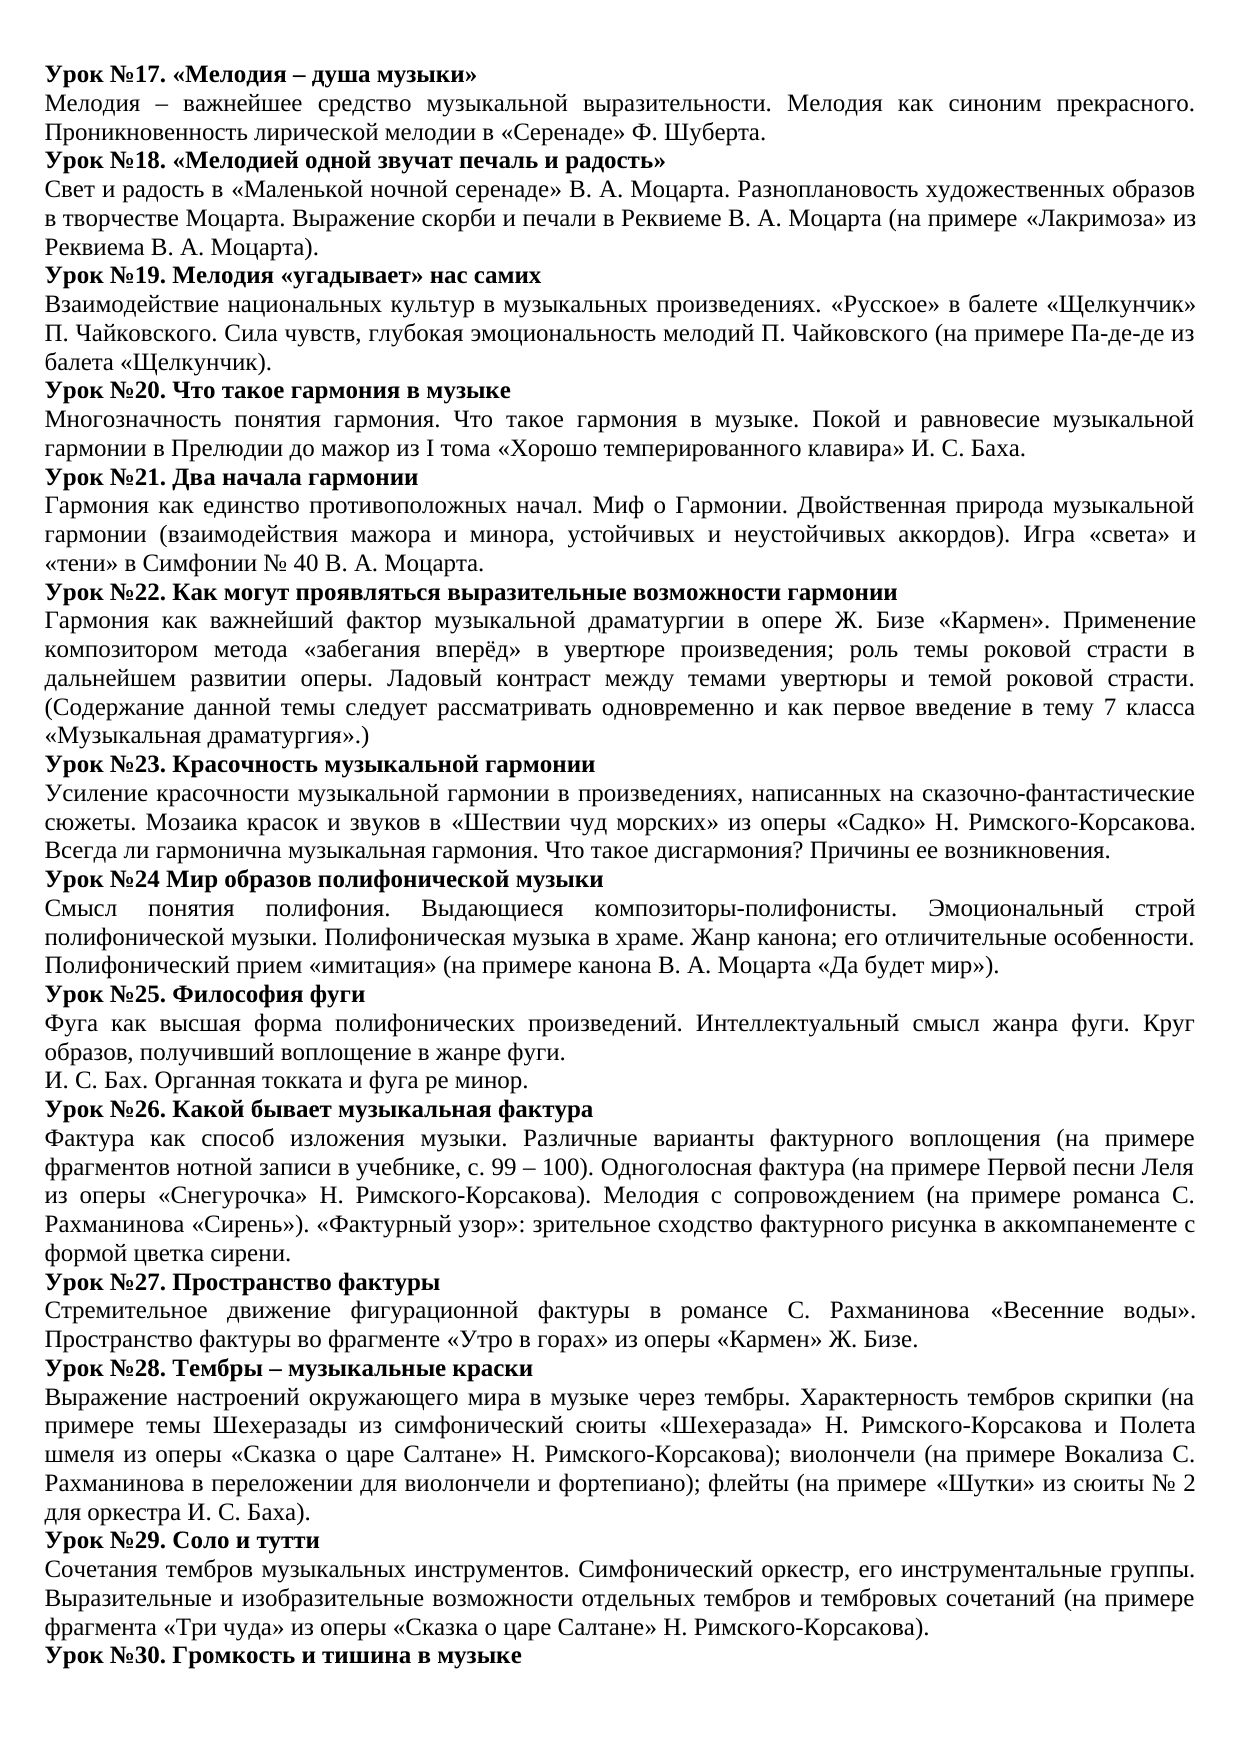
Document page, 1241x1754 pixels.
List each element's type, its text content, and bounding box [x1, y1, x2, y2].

text И. С. Бах. Органная токката и фуга ре минор. [44, 1065, 1196, 1094]
text Урок №22. Как могут проявляться выразительные возможности гармонии [44, 577, 1196, 605]
text Стремительное движение фигурационной фактуры в романсе С. Рахманинова «Весенние воды». Пространство фактуры во фрагменте «Утро в горах» из оперы «Кармен» Ж. Бизе. [44, 1295, 1196, 1353]
text Мелодия – важнейшее средство музыкальной выразительности. Мелодия как синоним прекрасного. Проникновенность лирической мелодии в «Серенаде» Ф. Шуберта. [44, 88, 1196, 145]
text Урок №17. «Мелодия – душа музыки» [44, 59, 1196, 88]
text Сочетания тембров музыкальных инструментов. Симфонический оркестр, его инструментальные группы. Выразительные и изобразительные возможности отдельных тембров и тембровых сочетаний (на примере фрагмента «Три чуда» из оперы «Сказка о царе Салтане» Н. Римского-Корсакова). [44, 1554, 1196, 1640]
text Смысл понятия полифония. Выдающиеся композиторы-полифонисты. Эмоциональный строй полифонической музыки. Полифоническая музыка в храме. Жанр канона; его отличительные особенности. Полифонический прием «имитация» (на примере канона В. А. Моцарта «Да будет мир»). [44, 893, 1196, 979]
text Выражение настроений окружающего мира в музыке через тембры. Характерность тембров скрипки (на примере темы Шехеразады из симфонический сюиты «Шехеразада» Н. Римского-Корсакова и Полета шмеля из оперы «Сказка о царе Салтане» Н. Римского-Корсакова); виолончели (на примере Вокализа С. Рахманинова в переложении для виолончели и фортепиано); флейты (на примере «Шутки» из сюиты № 2 для оркестра И. С. Баха). [44, 1382, 1196, 1525]
text Усиление красочности музыкальной гармонии в произведениях, написанных на сказочно-фантастические сюжеты. Мозаика красок и звуков в «Шествии чуд морских» из оперы «Садко» Н. Римского-Корсакова. Всегда ли гармонична музыкальная гармония. Что такое дисгармония? Причины ее возникновения. [44, 778, 1196, 864]
text Урок №21. Два начала гармонии [44, 462, 1196, 490]
text Свет и радость в «Маленькой ночной серенаде» В. А. Моцарта. Разноплановость художественных образов в творчестве Моцарта. Выражение скорби и печали в Реквиеме В. А. Моцарта (на примере «Лакримоза» из Реквиема В. А. Моцарта). [44, 174, 1196, 260]
text Урок №23. Красочность музыкальной гармонии [44, 749, 1196, 778]
text Урок №26. Какой бывает музыкальная фактура [44, 1094, 1196, 1123]
text Гармония как единство противоположных начал. Миф о Гармонии. Двойственная природа музыкальной гармонии (взаимодействия мажора и минора, устойчивых и неустойчивых аккордов). Игра «света» и «тени» в Симфонии № 40 В. А. Моцарта. [44, 490, 1196, 577]
text Урок №25. Философия фуги [44, 979, 1196, 1008]
text Урок №29. Соло и тутти [44, 1525, 1196, 1554]
text Урок №30. Громкость и тишина в музыке [44, 1640, 1196, 1669]
text Урок №20. Что такое гармония в музыке [44, 375, 1196, 404]
text Гармония как важнейший фактор музыкальной драматургии в опере Ж. Бизе «Кармен». Применение композитором метода «забегания вперёд» в увертюре произведения; роль темы роковой страсти в дальнейшем развитии оперы. Ладовый контраст между темами увертюры и темой роковой страсти. (Содержание данной темы следует рассматривать одновременно и как первое введение в тему 7 класса «Музыкальная драматургия».) [44, 605, 1196, 749]
text Урок №18. «Мелодией одной звучат печаль и радость» [44, 145, 1196, 174]
text Урок №19. Мелодия «угадывает» нас самих [44, 260, 1196, 289]
text Урок №28. Тембры – музыкальные краски [44, 1353, 1196, 1382]
text Урок №27. Пространство фактуры [44, 1267, 1196, 1295]
text Многозначность понятия гармония. Что такое гармония в музыке. Покой и равновесие музыкальной гармонии в Прелюдии до мажор из I тома «Хорошо темперированного клавира» И. С. Баха. [44, 404, 1196, 462]
text Взаимодействие национальных культур в музыкальных произведениях. «Русское» в балете «Щелкунчик» П. Чайковского. Сила чувств, глубокая эмоциональность мелодий П. Чайковского (на примере Па-де-де из балета «Щелкунчик). [44, 289, 1196, 375]
text Фактура как способ изложения музыки. Различные варианты фактурного воплощения (на примере фрагментов нотной записи в учебнике, с. 99 – 100). Одноголосная фактура (на примере Первой песни Леля из оперы «Снегурочка» Н. Римского-Корсакова). Мелодия с сопровождением (на примере романса С. Рахманинова «Сирень»). «Фактурный узор»: зрительное сходство фактурного рисунка в аккомпанементе с формой цветка сирени. [44, 1123, 1196, 1267]
text Урок №24 Мир образов полифонической музыки [44, 864, 1196, 893]
text Фуга как высшая форма полифонических произведений. Интеллектуальный смысл жанра фуги. Круг образов, получивший воплощение в жанре фуги. [44, 1008, 1196, 1065]
